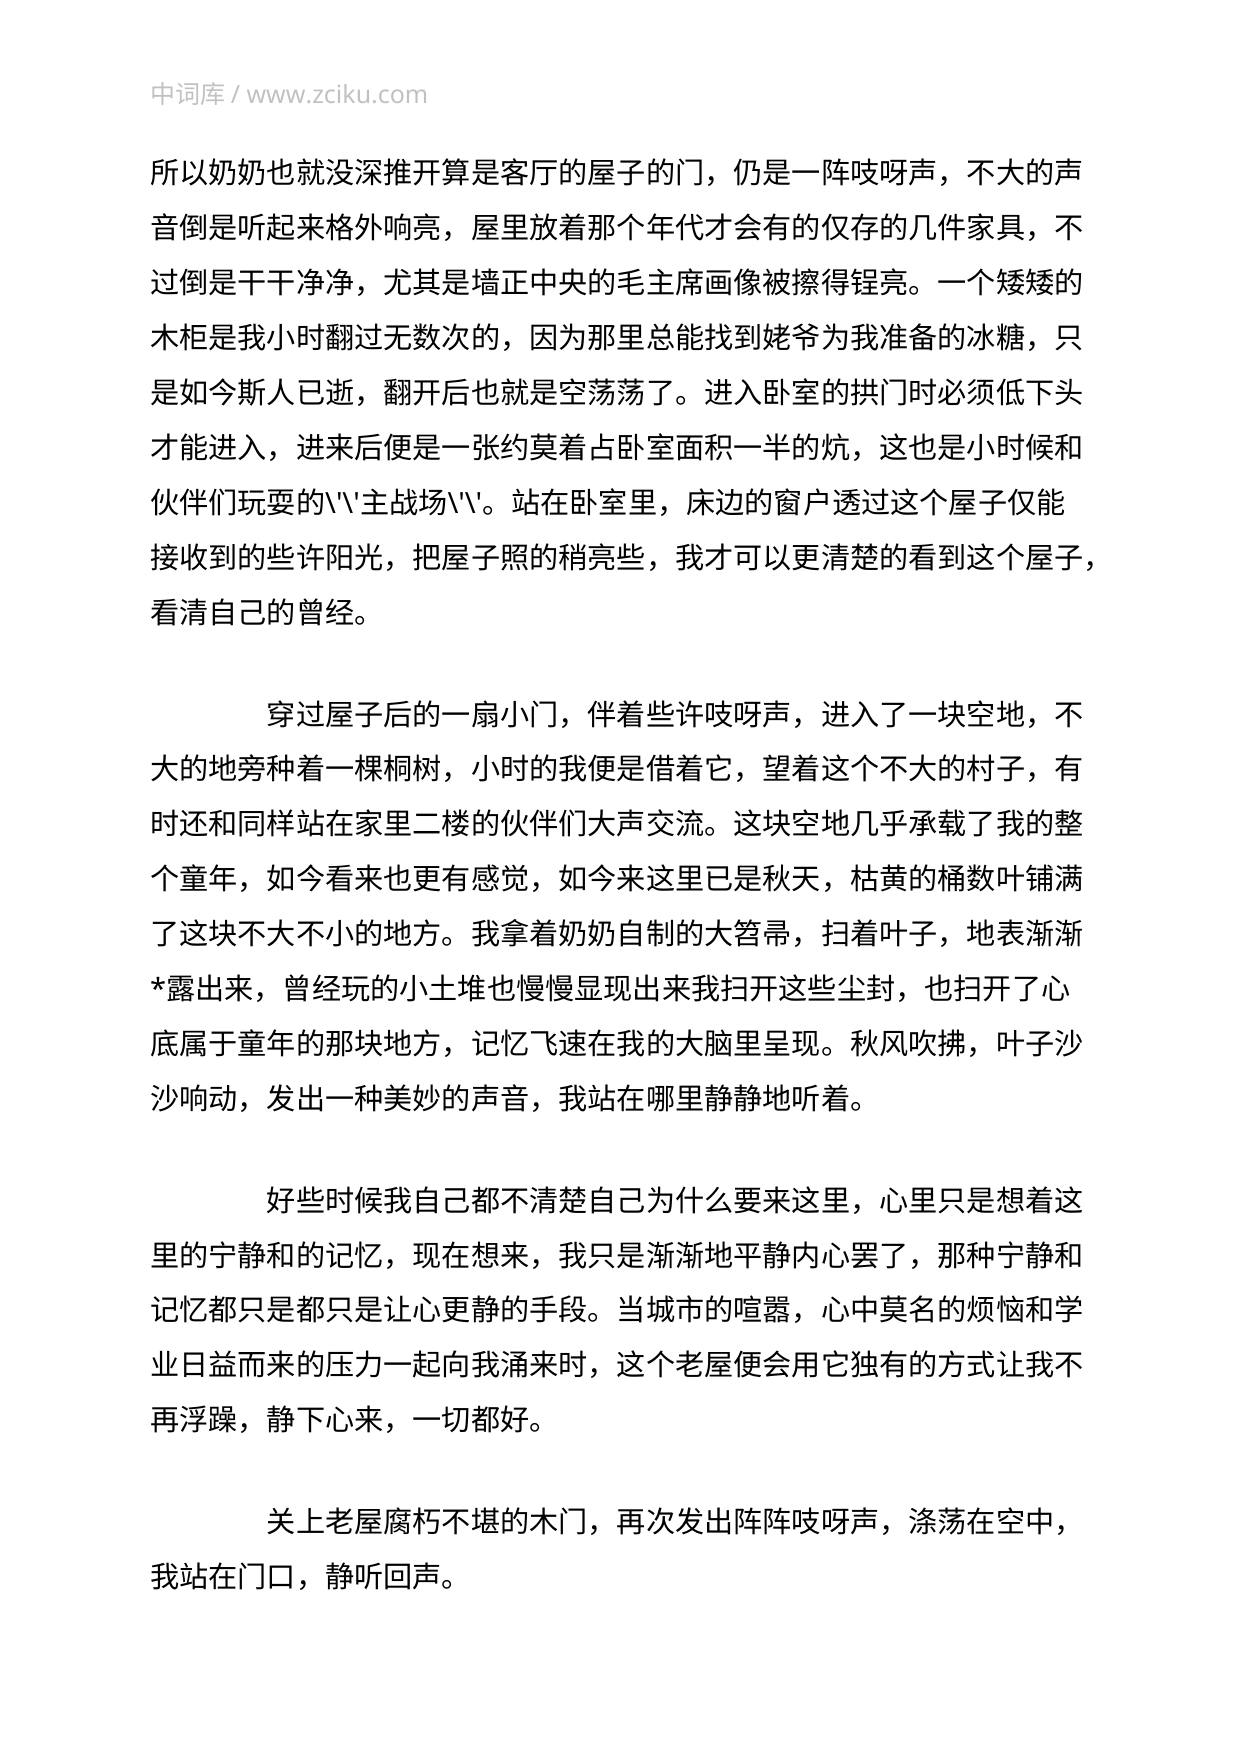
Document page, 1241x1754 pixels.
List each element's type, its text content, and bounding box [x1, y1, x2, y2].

text 好些时候我自己都不清楚自己为什么要来这里，心里只是想着这里的宁静和的记忆，现在想来，我只是渐渐地平静内心罢了，那种宁静和记忆都只是都只是让心更静的手段。当城市的喧嚣，心中莫名的烦恼和学业日益而来的压力一起向我涌来时，这个老屋便会用它独有的方式让我不再浮躁，静下心来，一切都好。 [150, 1177, 1090, 1439]
text 关上老屋腐朽不堪的木门，再次发出阵阵吱呀声，涤荡在空中，我站在门口，静听回声。 [150, 1498, 1090, 1596]
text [150, 150, 1090, 632]
text 穿过屋子后的一扇小门，伴着些许吱呀声，进入了一块空地，不大的地旁种着一棵桐树，小时的我便是借着它，望着这个不大的村子，有时还和同样站在家里二楼的伙伴们大声交流。这块空地几乎承载了我的整个童年，如今看来也更有感觉，如今来这里已是秋天，枯黄的桶数叶铺满了这块不大不小的地方。我拿着奶奶自制的大笤帚，扫着叶子，地表渐渐*露出来，曾经玩的小土堆也慢慢显现出来我扫开这些尘封，也扫开了心底属于童年的那块地方，记忆飞速在我的大脑里呈现。秋风吹拂，叶子沙沙响动，发出一种美妙的声音，我站在哪里静静地听着。 [150, 691, 1090, 1118]
